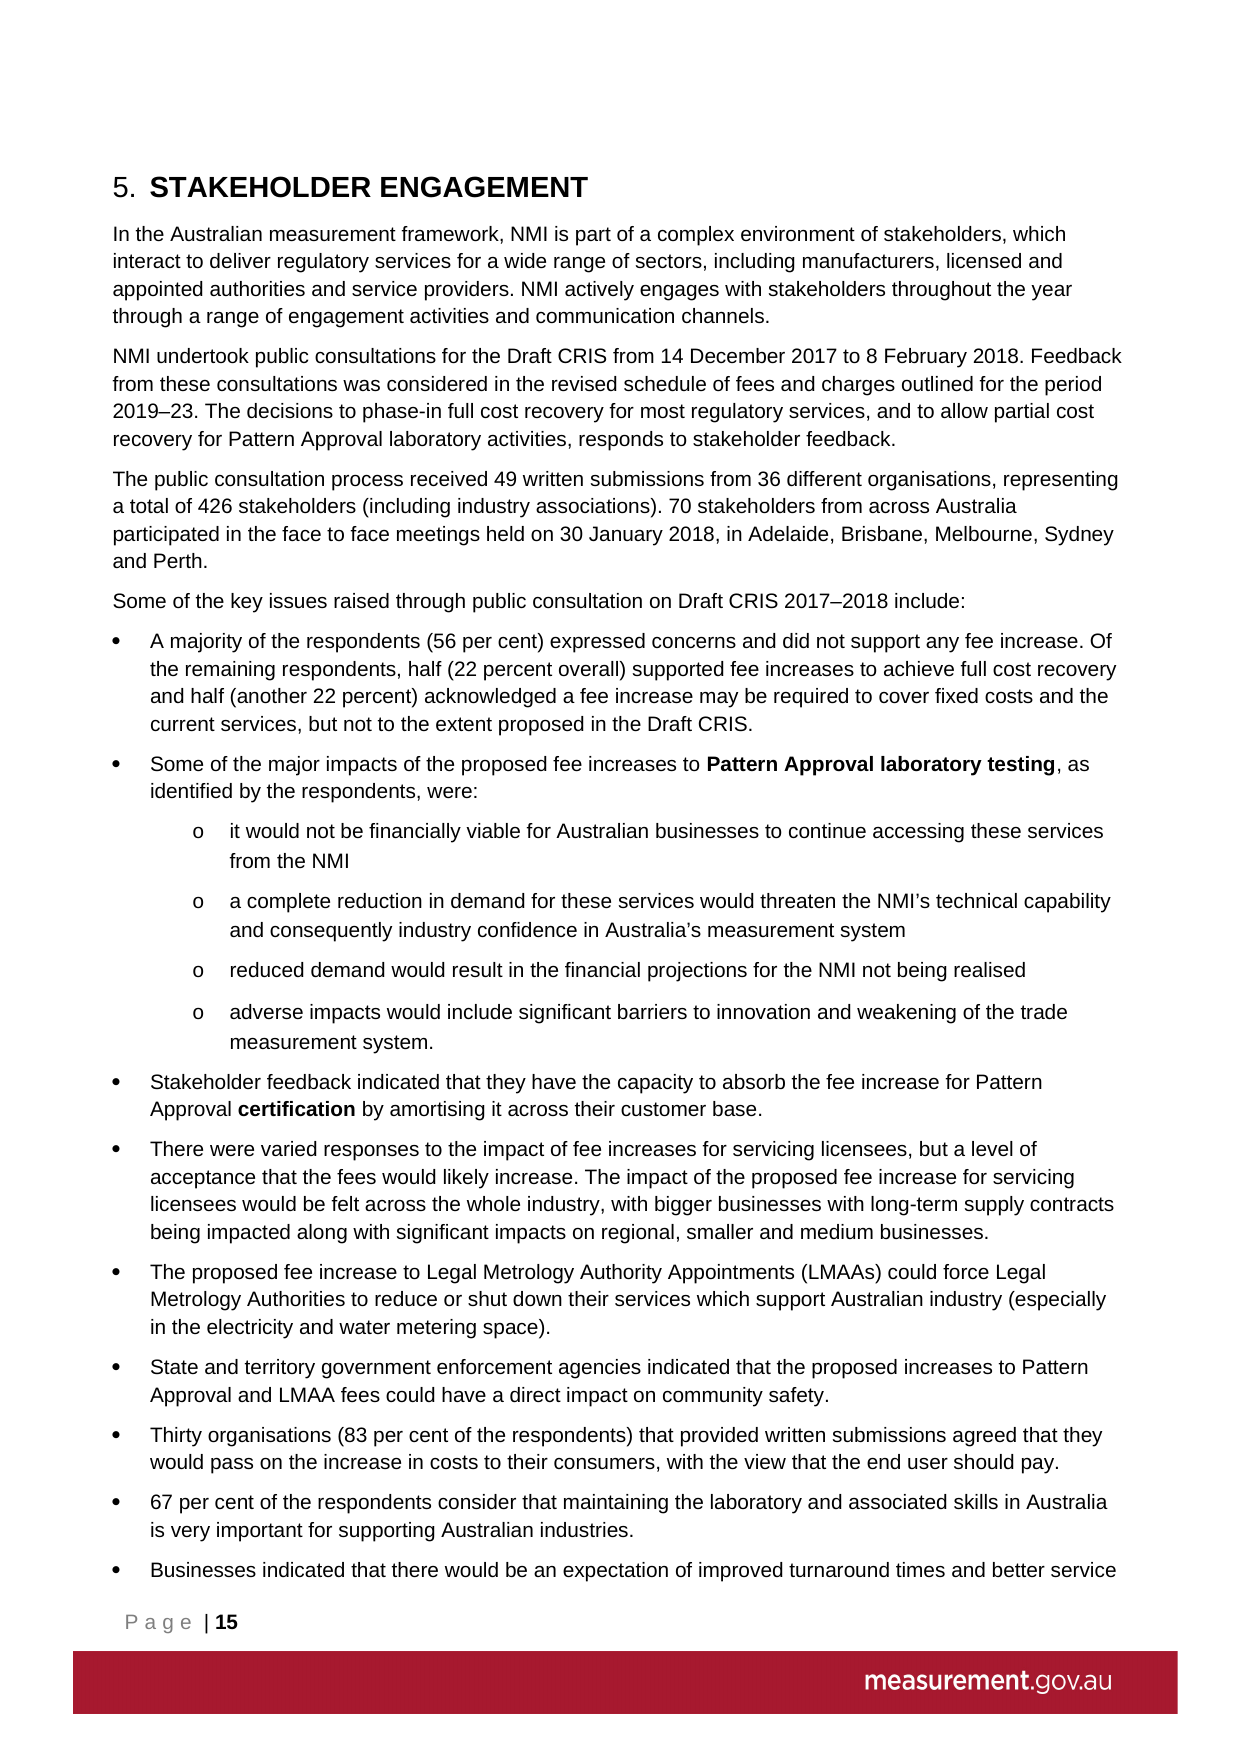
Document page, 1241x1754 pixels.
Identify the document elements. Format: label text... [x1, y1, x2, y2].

list State and territory government enforcement agencies indicated that the proposed increases to Pattern Approval and LMAA fees could have a direct impact on community safety. [112, 1355, 1128, 1406]
list reduced demand would result in the financial projections for the NMI not being realised [192, 958, 1128, 984]
list 67 per cent of the respondents consider that maintaining the laboratory and associated skills in Australia is very important for supporting Australian industries. [112, 1490, 1128, 1542]
list adverse impacts would include significant barriers to innovation and weakening of the trade measurement system. [192, 1000, 1128, 1053]
list Stakeholder feedback indicated that they have the capacity to absorb the fee increase for Pattern Approval certification by amortising it across their customer base. [112, 1069, 1128, 1121]
text The public consultation process received 49 written submissions from 36 different organisations, representing a total of 426 stakeholders (including industry associations). 70 stakeholders from across Australia participated in the face to face meetings held on 30 January 2018, in Adelaide, Brisbane, Melbourne, Sydney and Perth. [112, 466, 1128, 573]
text Some of the key issues raised through public consultation on Draft CRIS 2017–2018 include: [112, 589, 1128, 613]
list Thirty organisations (83 per cent of the respondents) that provided written submissions agreed that they would pass on the increase in costs to their consumers, with the view that the end user should pay. [112, 1422, 1128, 1474]
text NMI undertook public consultations for the Draft CRIS from 14 December 2017 to 8 February 2018. Feedback from these consultations was considered in the revised schedule of fees and charges outlined for the period 2019–23. The decisions to phase-in full cost recovery for most regulatory services, and to allow partial cost recovery for Pattern Approval laboratory activities, responds to stakeholder feedback. [112, 344, 1128, 450]
picture [73, 1651, 1178, 1714]
text In the Australian measurement framework, NMI is part of a complex environment of stakeholders, which interact to deliver regulatory services for a wide range of sectors, including manufacturers, licensed and appointed authorities and service providers. NMI actively engages with stakeholders throughout the year through a range of engagement activities and communication channels. [112, 221, 1128, 328]
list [112, 1558, 1128, 1582]
list a complete reduction in demand for these services would threaten the NMI’s technical capability and consequently industry confidence in Australia’s measurement system [192, 888, 1128, 942]
list it would not be financially viable for Australian businesses to continue accessing these services from the NMI [192, 819, 1128, 872]
list A majority of the respondents (56 per cent) expressed concerns and did not support any fee increase. Of the remaining respondents, half (22 percent overall) supported fee increases to achieve full cost recovery and half (another 22 percent) acknowledged a fee increase may be required to cover fixed costs and the current services, but not to the extent proposed in the Draft CRIS. [112, 629, 1128, 736]
list Some of the major impacts of the proposed fee increases to Pattern Approval laboratory testing, as identified by the respondents, were: [112, 752, 1128, 803]
list The proposed fee increase to Legal Metrology Authority Appointments (LMAAs) could force Legal Metrology Authorities to reduce or shut down their services which support Australian industry (especially in the electricity and water metering space). [112, 1260, 1128, 1339]
list There were varied responses to the impact of fee increases for servicing licensees, but a level of acceptance that the fees would likely increase. The impact of the proposed fee increase for servicing licensees would be felt across the whole industry, with bigger businesses with long-term supply contracts being impacted along with significant impacts on regional, smaller and medium businesses. [112, 1137, 1128, 1244]
subtitle STAKEHOLDER ENGAGEMENT [112, 170, 1128, 204]
